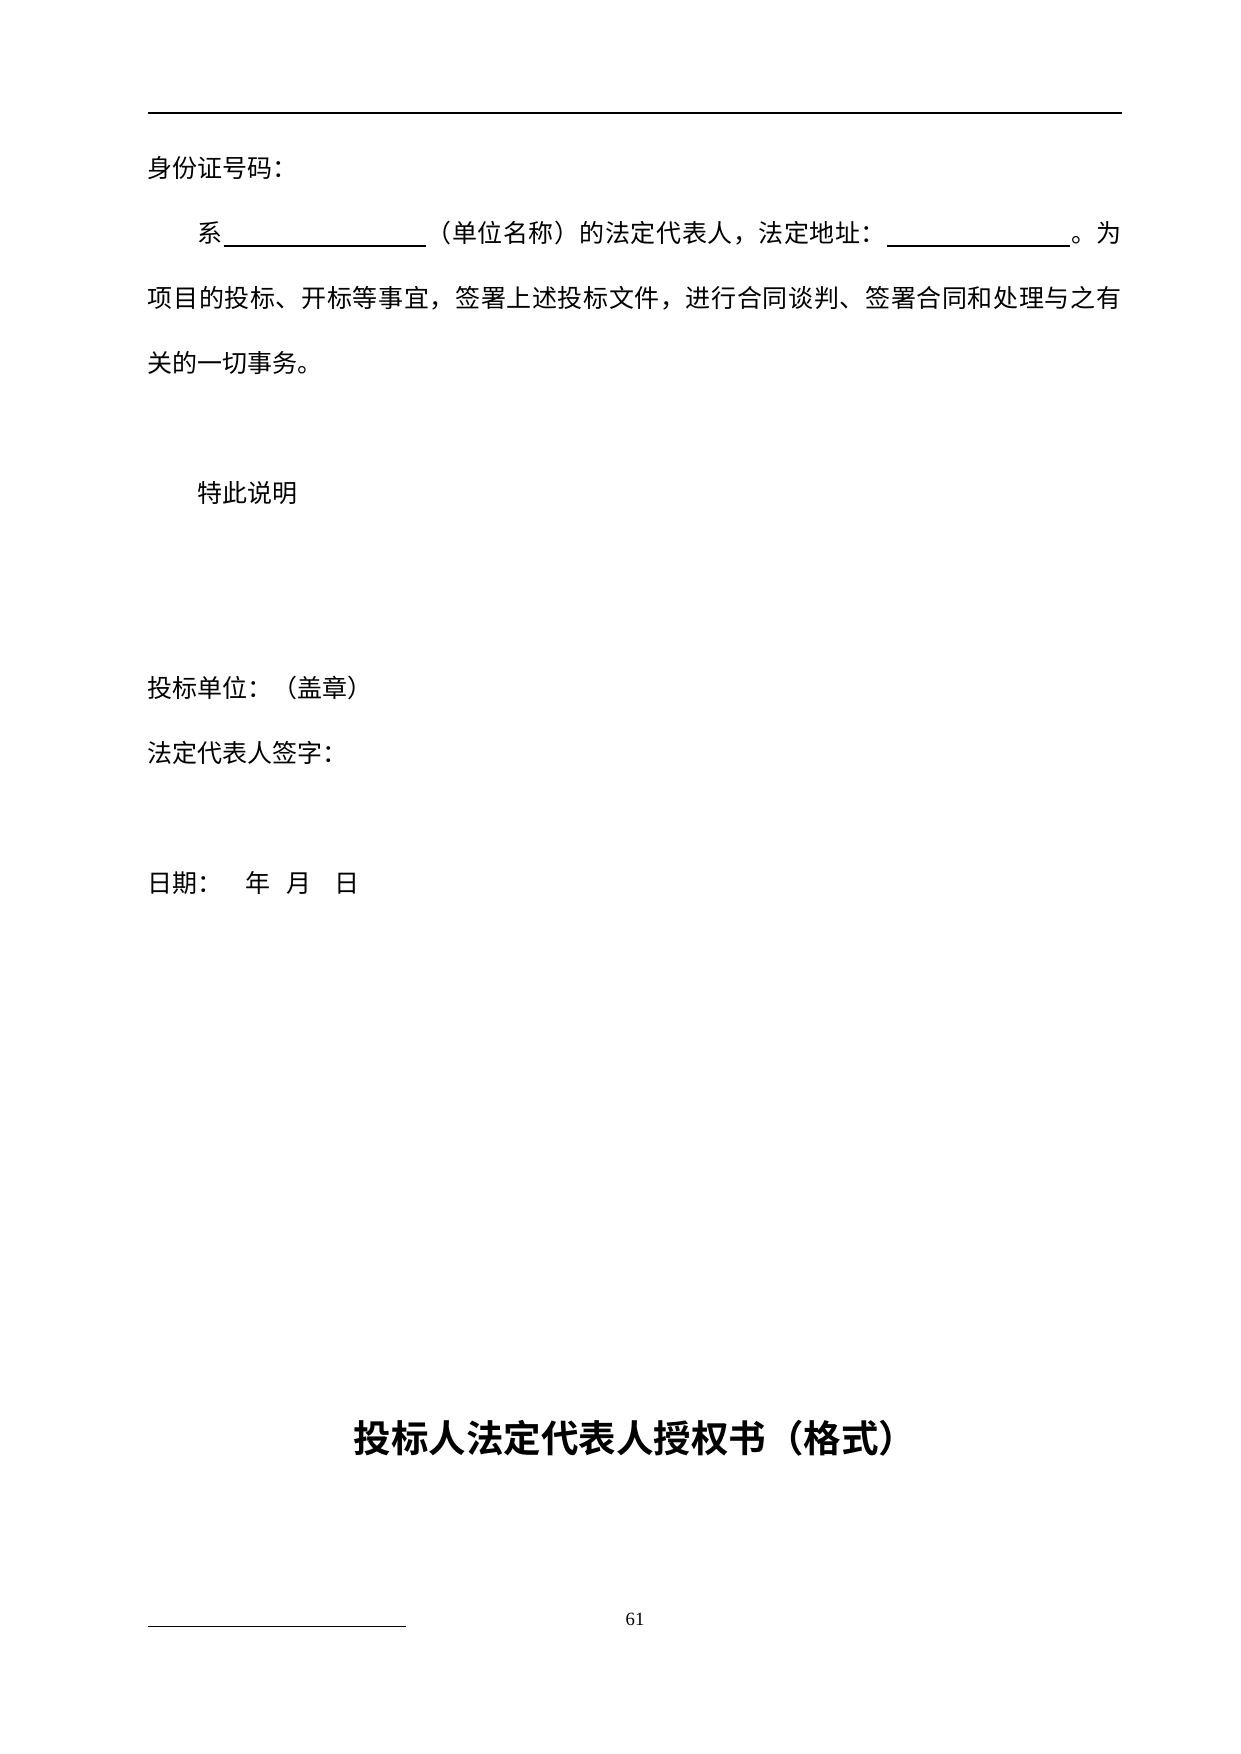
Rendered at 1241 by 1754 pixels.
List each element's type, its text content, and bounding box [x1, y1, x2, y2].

text 特此说明 [148, 459, 1122, 524]
text 法定代表人签字： [148, 719, 1122, 784]
text 系 （单位名称）的法定代表人，法定地址： 。为 项目的投标、开标等事宜，签署上述投标文件，进行合同谈判、签署合同和处理与之有关的一切事务。 [148, 199, 1122, 394]
text 日期： 年 月 日 [148, 849, 1122, 914]
text 投标人法定代表人授权书（格式） [148, 1404, 1122, 1469]
text 身份证号码： [148, 134, 1122, 199]
text 投标单位：（盖章） [148, 654, 1122, 719]
